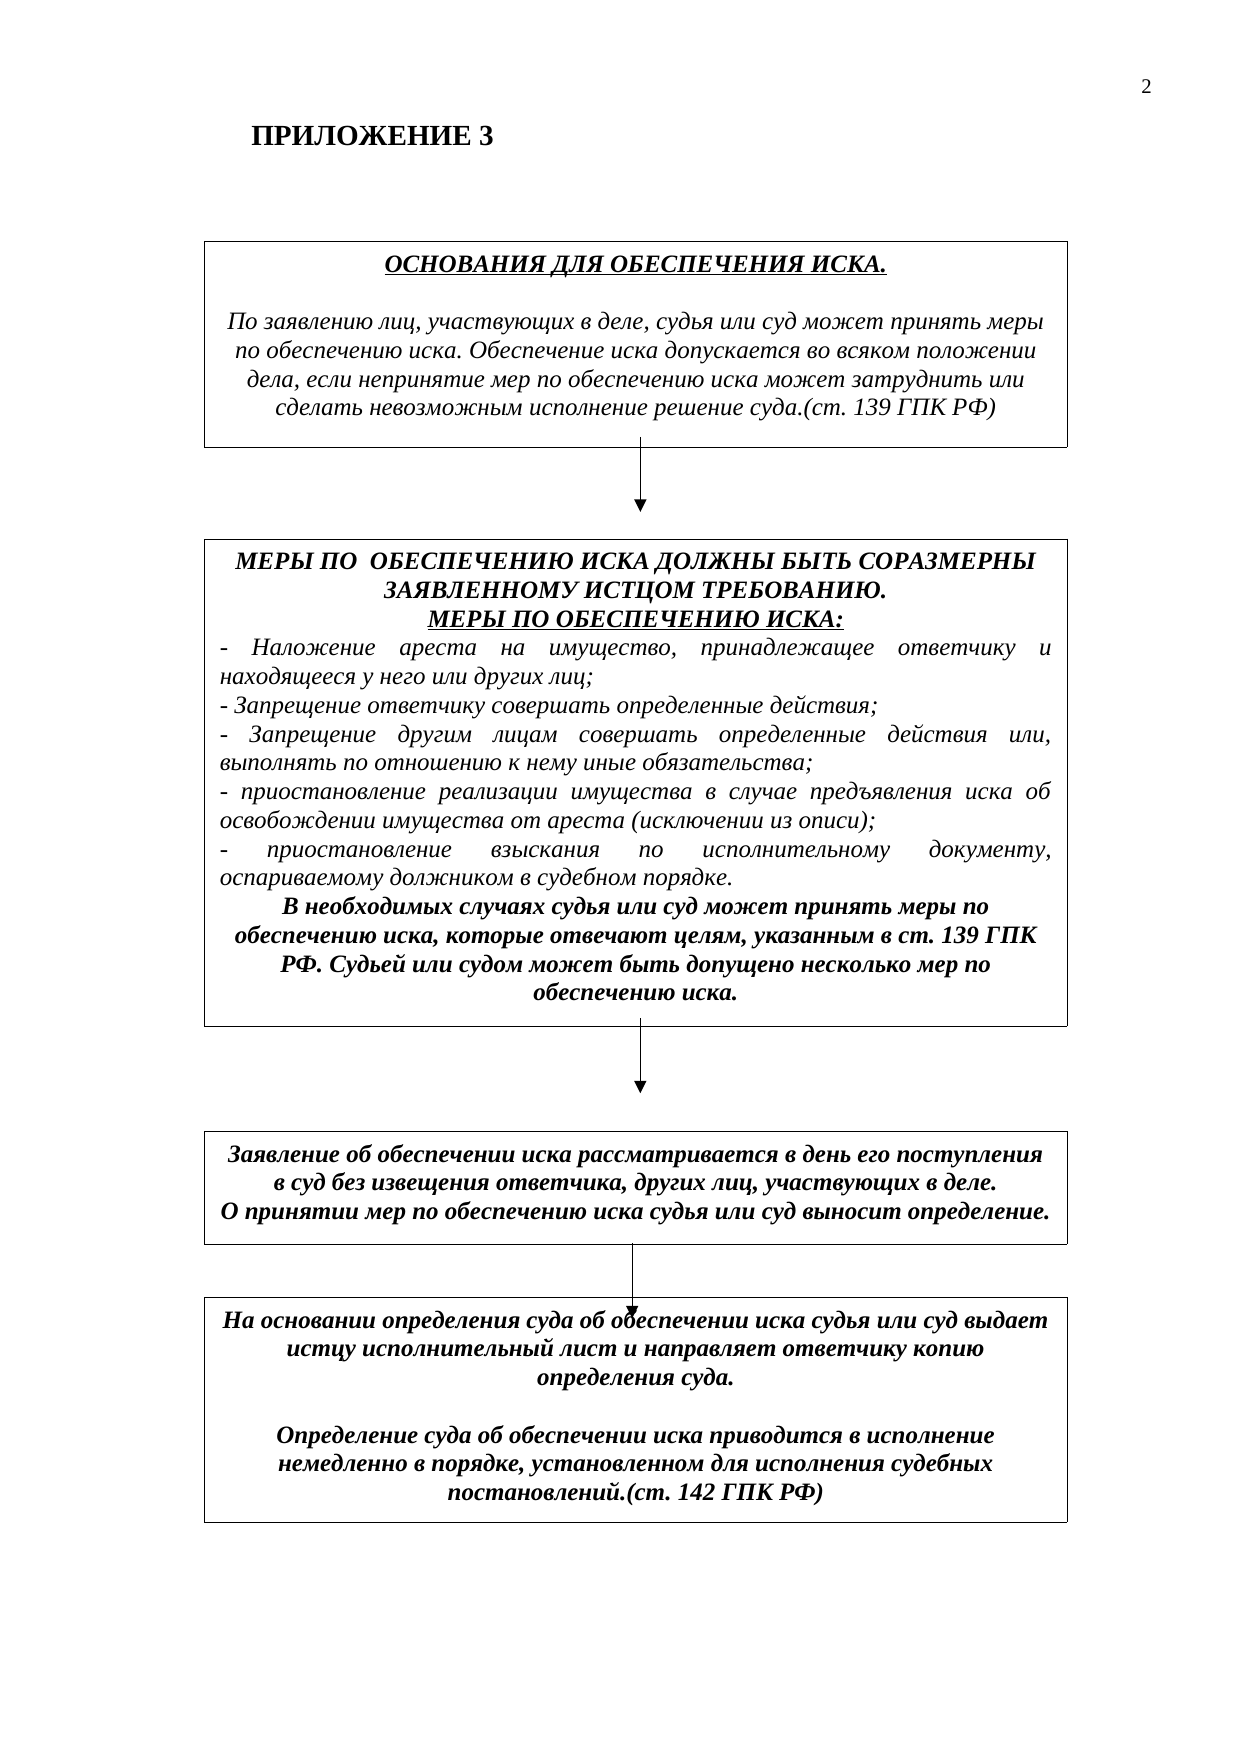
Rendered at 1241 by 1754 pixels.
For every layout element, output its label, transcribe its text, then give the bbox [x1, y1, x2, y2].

text ПРИЛОЖЕНИЕ 3 [177, 118, 1152, 152]
